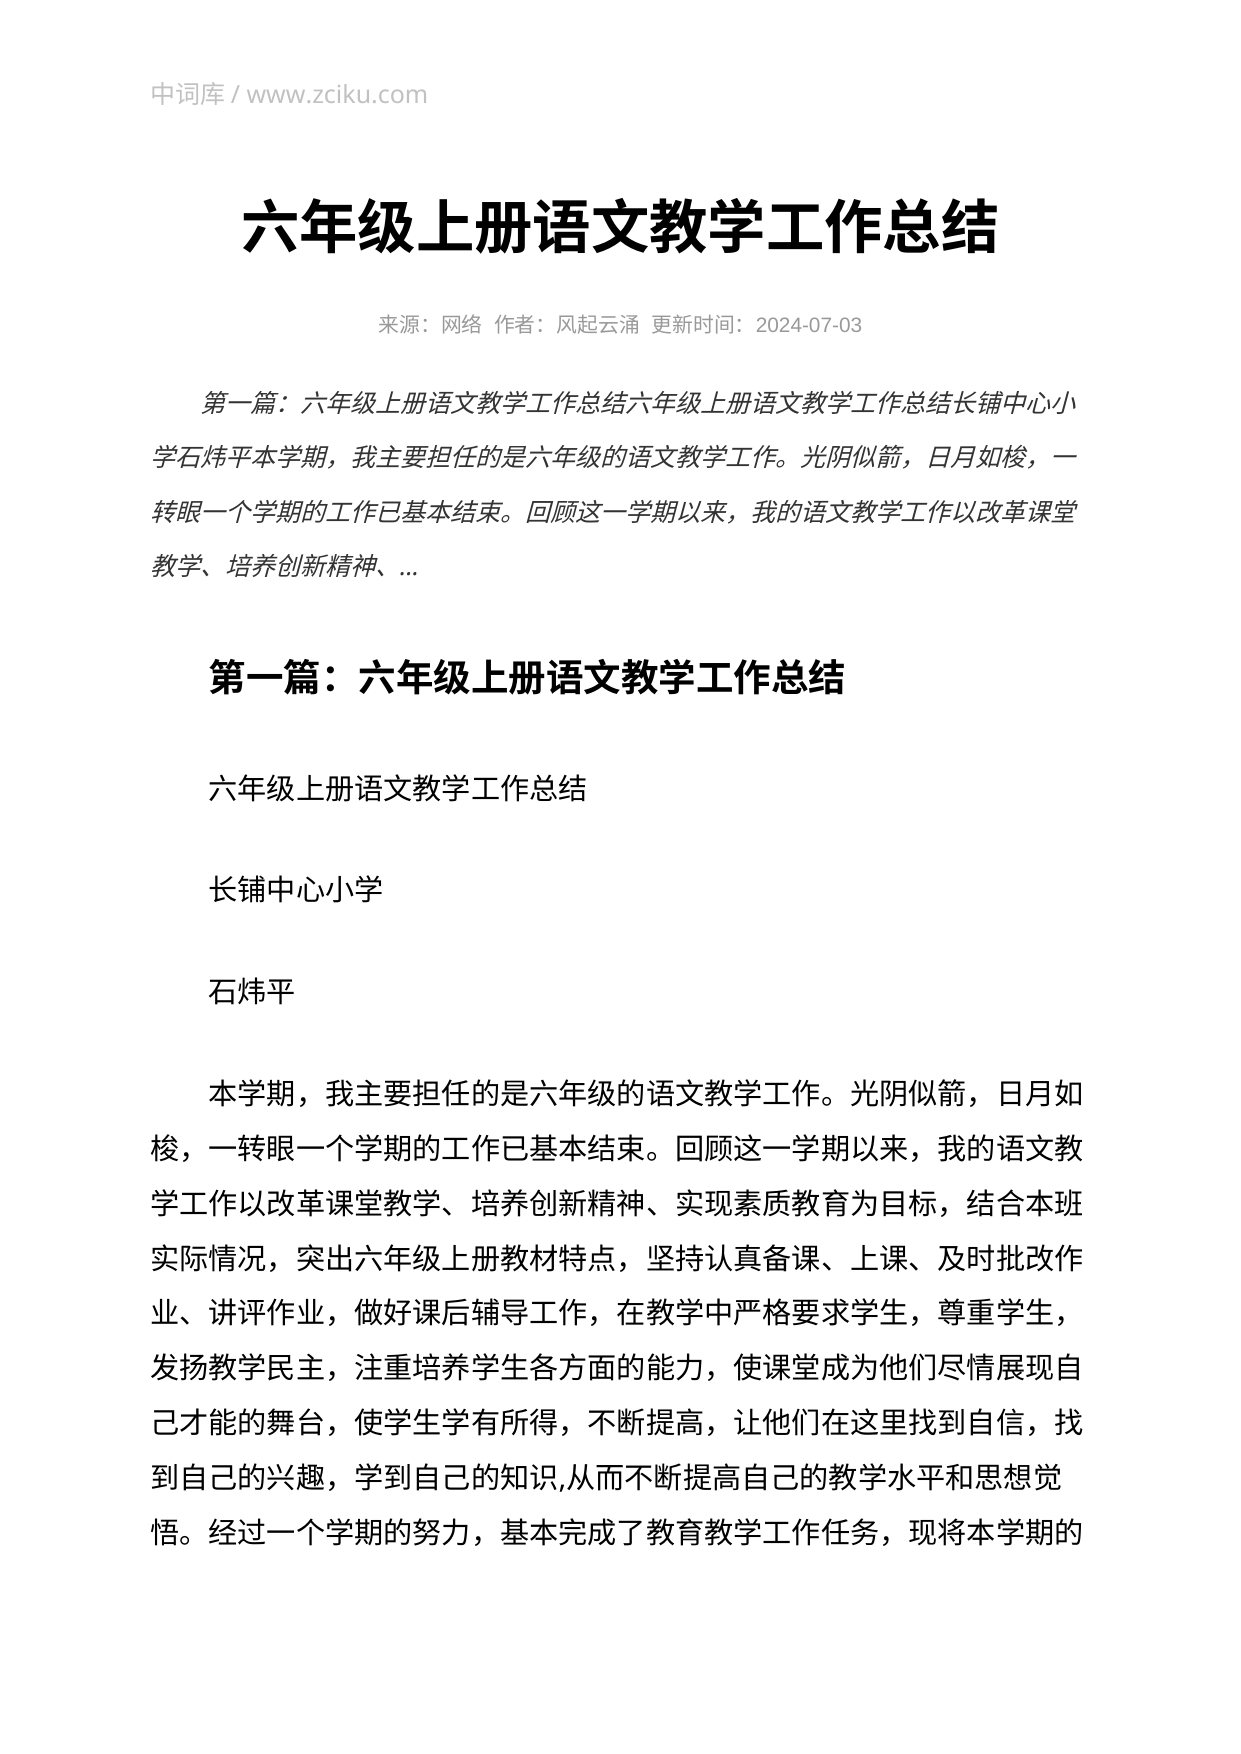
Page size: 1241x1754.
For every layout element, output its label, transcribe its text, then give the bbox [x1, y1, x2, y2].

text 来源：网络 作者：风起云涌 更新时间：2024-07-03 [150, 313, 1090, 337]
text 石炜平 [150, 969, 1090, 1011]
text 第一篇：六年级上册语文教学工作总结六年级上册语文教学工作总结长铺中心小学石炜平本学期，我主要担任的是六年级的语文教学工作。光阴似箭，日月如梭，一转眼一个学期的工作已基本结束。回顾这一学期以来，我的语文教学工作以改革课堂教学、培养创新精神、... [150, 383, 1090, 583]
text 六年级上册语文教学工作总结 [150, 765, 1090, 807]
text 第一篇：六年级上册语文教学工作总结 [150, 648, 1090, 702]
subtitle 六年级上册语文教学工作总结 [150, 181, 1090, 266]
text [150, 1071, 1090, 1552]
text 长铺中心小学 [150, 867, 1090, 909]
